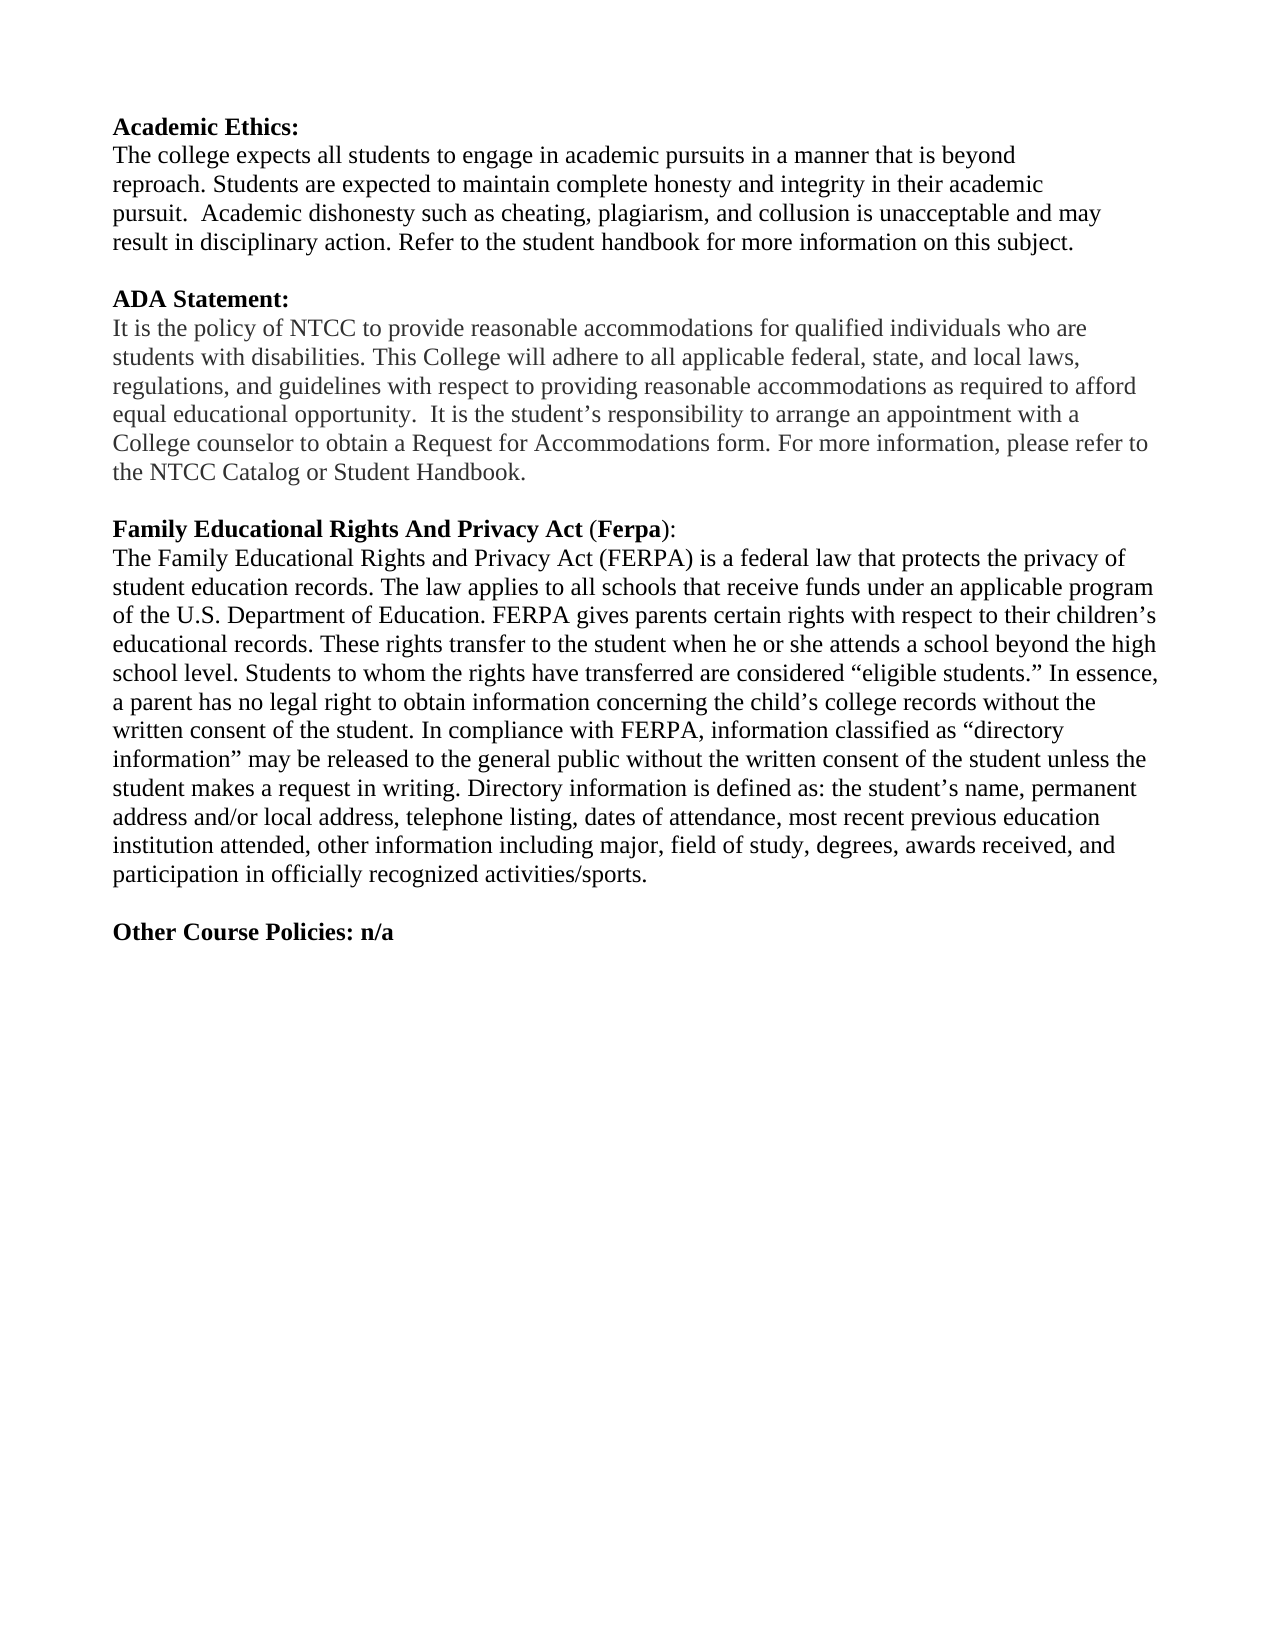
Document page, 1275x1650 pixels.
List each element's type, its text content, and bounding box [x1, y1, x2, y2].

text The Family Educational Rights and Privacy Act (FERPA) is a federal law that protects the privacy of student education records. The law applies to all schools that receive funds under an applicable program of the U.S. Department of Education. FERPA gives parents certain rights with respect to their children’s educational records. These rights transfer to the student when he or she attends a school beyond the high school level. Students to whom the rights have transferred are considered “eligible students.” In essence, a parent has no legal right to obtain information concerning the child’s college records without the written consent of the student. In compliance with FERPA, information classified as “directory [112, 543, 1161, 744]
text Family Educational Rights And Privacy Act (Ferpa): [112, 514, 1187, 543]
text It is the policy of NTCC to provide reasonable accommodations for qualified individuals who are students with disabilities. This College will adhere to all applicable federal, state, and local laws, regulations, and guidelines with respect to providing reasonable accommodations as required to afford equal educational opportunity. It is the student’s responsibility to arrange an appointment with a College counselor to obtain a Request for Accommodations form. For more information, please refer to the NTCC Catalog or Student Handbook. [112, 313, 1155, 486]
text information” may be released to the general public without the written consent of the student unless the student makes a request in writing. Directory information is defined as: the student’s name, permanent address and/or local address, telephone listing, dates of attendance, most recent previous education institution attended, other information including major, field of study, degrees, awards received, and participation in officially recognized activities/sports. [112, 744, 1149, 888]
text Academic Ethics: [112, 112, 1187, 141]
text Other Course Policies: n/a [112, 917, 1187, 946]
text The college expects all students to engage in academic pursuits in a manner that is beyond reproach. Students are expected to maintain complete honesty and integrity in their academic pursuit. Academic dishonesty such as cheating, plagiarism, and collusion is unacceptable and may result in disciplinary action. Refer to the student handbook for more information on this subject. [112, 141, 1102, 256]
text ADA Statement: [112, 285, 1187, 313]
